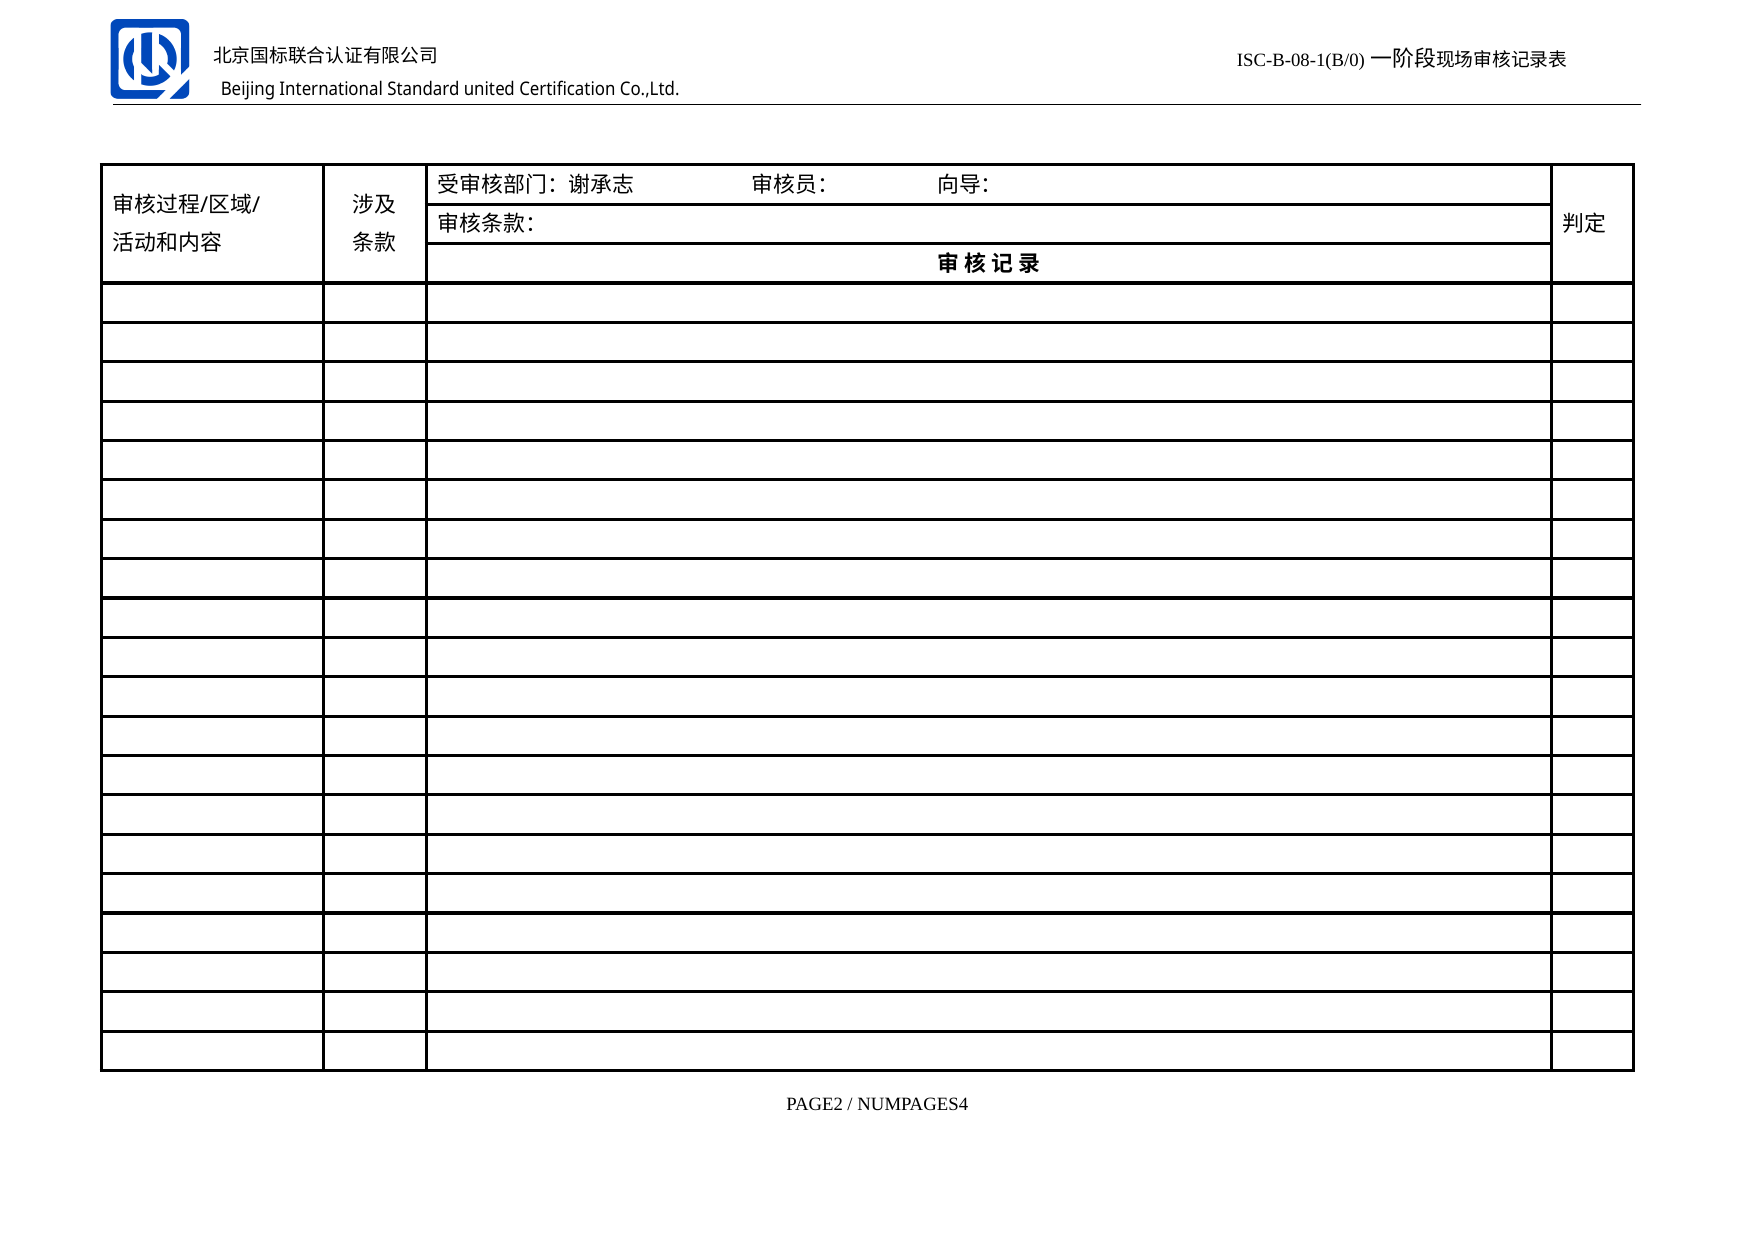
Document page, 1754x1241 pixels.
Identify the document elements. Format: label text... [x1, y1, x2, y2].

table_cell [325, 560, 425, 596]
table_cell [1553, 560, 1632, 596]
table_cell [1553, 285, 1632, 321]
table_cell [103, 481, 322, 518]
table_cell [103, 442, 322, 478]
table_cell [428, 521, 1550, 557]
table_cell [1553, 324, 1632, 360]
table_cell [428, 403, 1550, 439]
table_cell [428, 993, 1550, 1029]
table_cell [103, 757, 322, 793]
table_cell [103, 718, 322, 754]
table_cell [325, 678, 425, 714]
table_cell [1553, 757, 1632, 793]
table_cell 审 核 记 录 [428, 245, 1550, 281]
table_cell [428, 875, 1550, 911]
table_header 判定 [1553, 166, 1632, 281]
picture [110, 19, 190, 99]
table_cell [103, 285, 322, 321]
table_cell [325, 521, 425, 557]
table_cell [325, 1033, 425, 1069]
table_cell [103, 521, 322, 557]
table_cell [428, 1033, 1550, 1069]
table_cell [103, 403, 322, 439]
table_cell [325, 403, 425, 439]
table_cell [325, 757, 425, 793]
table_header 涉及 条款 [325, 166, 425, 281]
table_cell [103, 560, 322, 596]
table_cell [103, 324, 322, 360]
table_cell [325, 954, 425, 990]
table_cell [1553, 600, 1632, 636]
table_cell [1553, 836, 1632, 872]
table_cell [325, 285, 425, 321]
table_cell [325, 363, 425, 399]
table_cell [103, 954, 322, 990]
table_cell [1553, 639, 1632, 675]
table_cell [103, 1033, 322, 1069]
table_cell [325, 600, 425, 636]
table_cell [103, 836, 322, 872]
table_cell [428, 836, 1550, 872]
table_cell [325, 836, 425, 872]
table_cell [103, 915, 322, 951]
table_cell [1553, 954, 1632, 990]
table_cell [428, 324, 1550, 360]
table_cell [428, 600, 1550, 636]
table_cell [325, 915, 425, 951]
table_cell [325, 993, 425, 1029]
table_cell [428, 718, 1550, 754]
table_cell [103, 600, 322, 636]
table_cell [1553, 796, 1632, 833]
table_cell [1553, 678, 1632, 714]
table_cell [1553, 403, 1632, 439]
table_cell [1553, 521, 1632, 557]
table_cell [428, 285, 1550, 321]
table_cell [428, 757, 1550, 793]
table_cell [428, 363, 1550, 399]
table_cell [325, 481, 425, 518]
table_cell [325, 718, 425, 754]
table_cell [103, 875, 322, 911]
table_cell [1553, 915, 1632, 951]
table_cell [1553, 875, 1632, 911]
table_cell [428, 915, 1550, 951]
table_cell [428, 560, 1550, 596]
table_cell [103, 678, 322, 714]
table_cell [428, 442, 1550, 478]
table_cell [103, 796, 322, 833]
table_cell [1553, 363, 1632, 399]
table_cell 审核条款： [428, 206, 1550, 242]
table_cell [325, 639, 425, 675]
table_cell [1553, 481, 1632, 518]
table_cell [325, 796, 425, 833]
table_cell [428, 639, 1550, 675]
table_header 审核过程/区域/ 活动和内容 [103, 166, 322, 281]
table_cell [1553, 993, 1632, 1029]
table_cell [325, 875, 425, 911]
table_cell [1553, 1033, 1632, 1069]
table_cell [428, 678, 1550, 714]
table_cell [1553, 718, 1632, 754]
table_header 受审核部门：谢承志 审核员： 向导： [428, 166, 1550, 203]
table_cell [428, 954, 1550, 990]
table_cell [103, 993, 322, 1029]
table_cell [1553, 442, 1632, 478]
table_cell [428, 481, 1550, 518]
table_cell [103, 363, 322, 399]
table_cell [325, 324, 425, 360]
table_cell [325, 442, 425, 478]
table_cell [103, 639, 322, 675]
table_cell [428, 796, 1550, 833]
